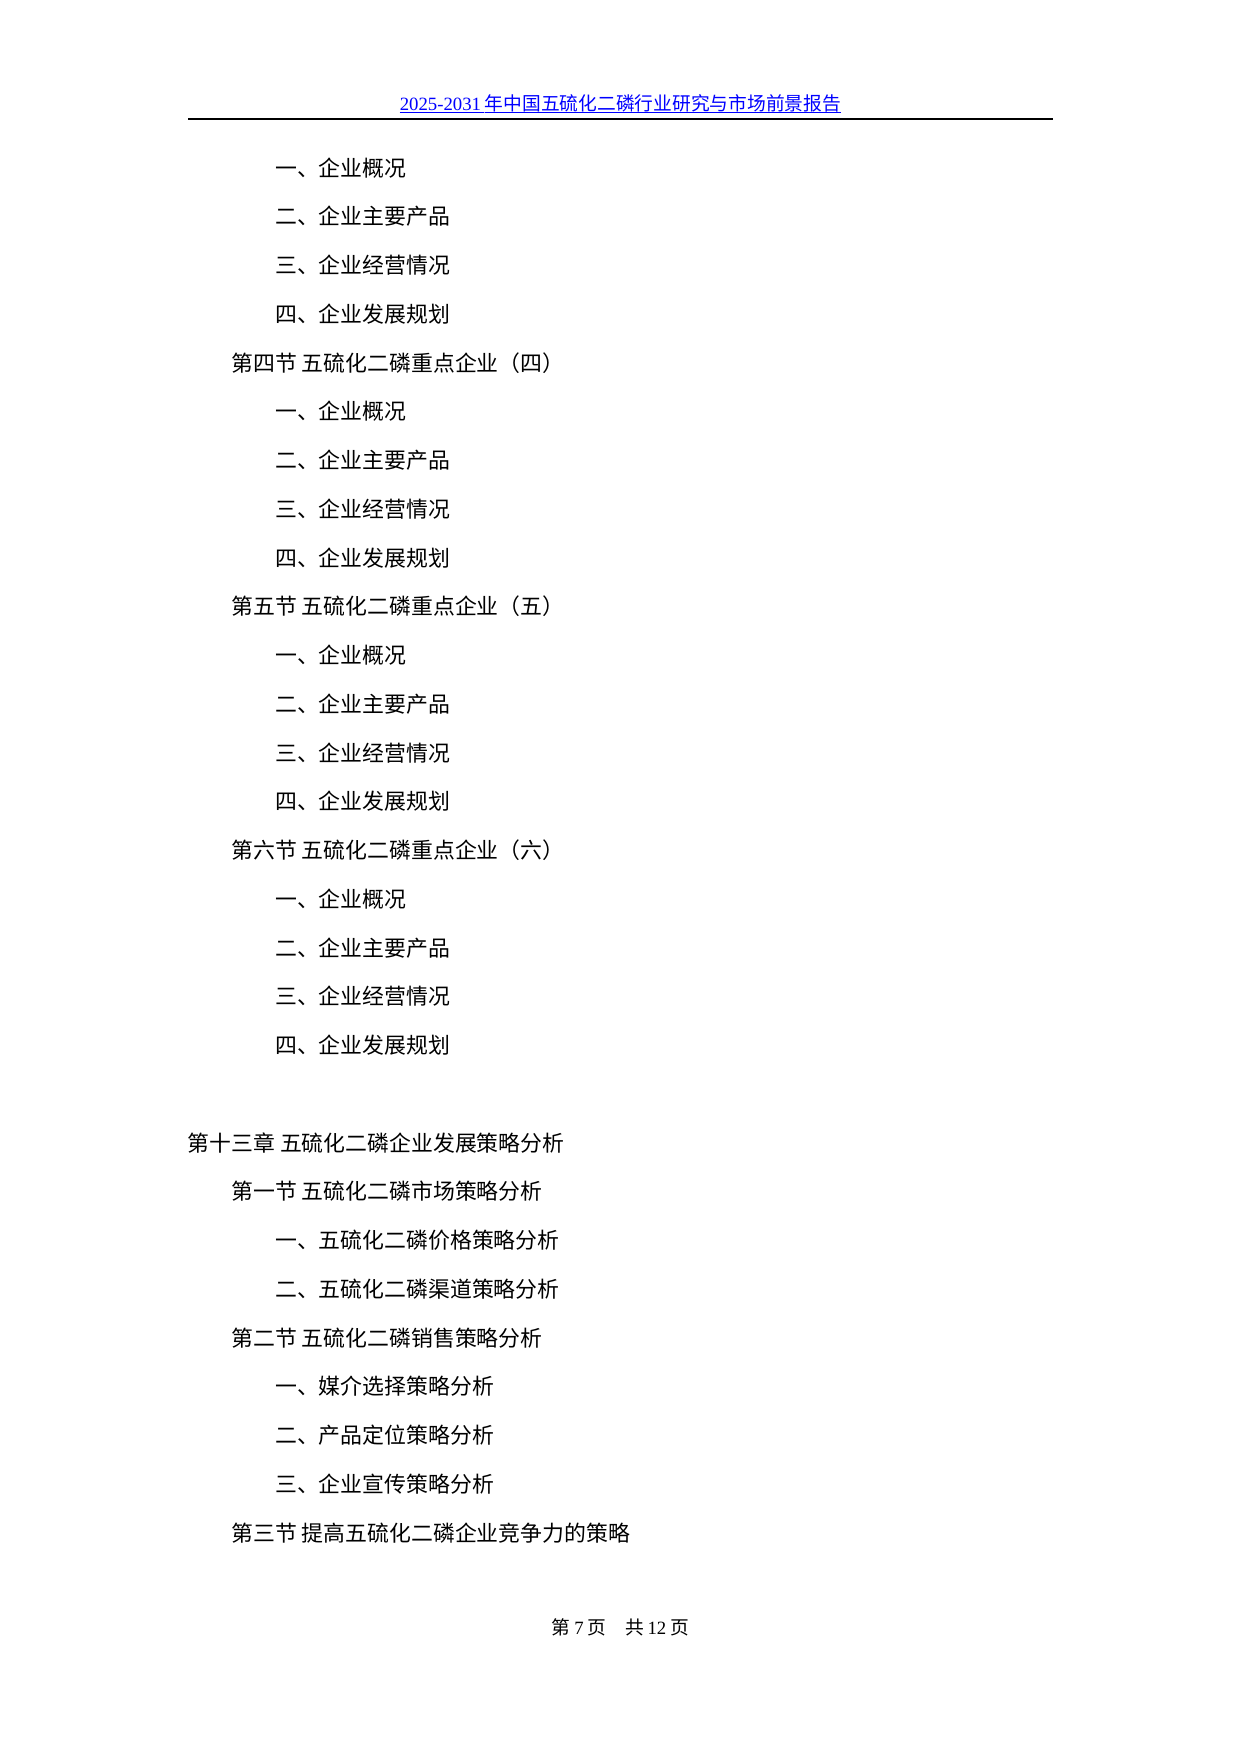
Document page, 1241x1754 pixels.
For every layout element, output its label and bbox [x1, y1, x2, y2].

text [187, 150, 1053, 1548]
